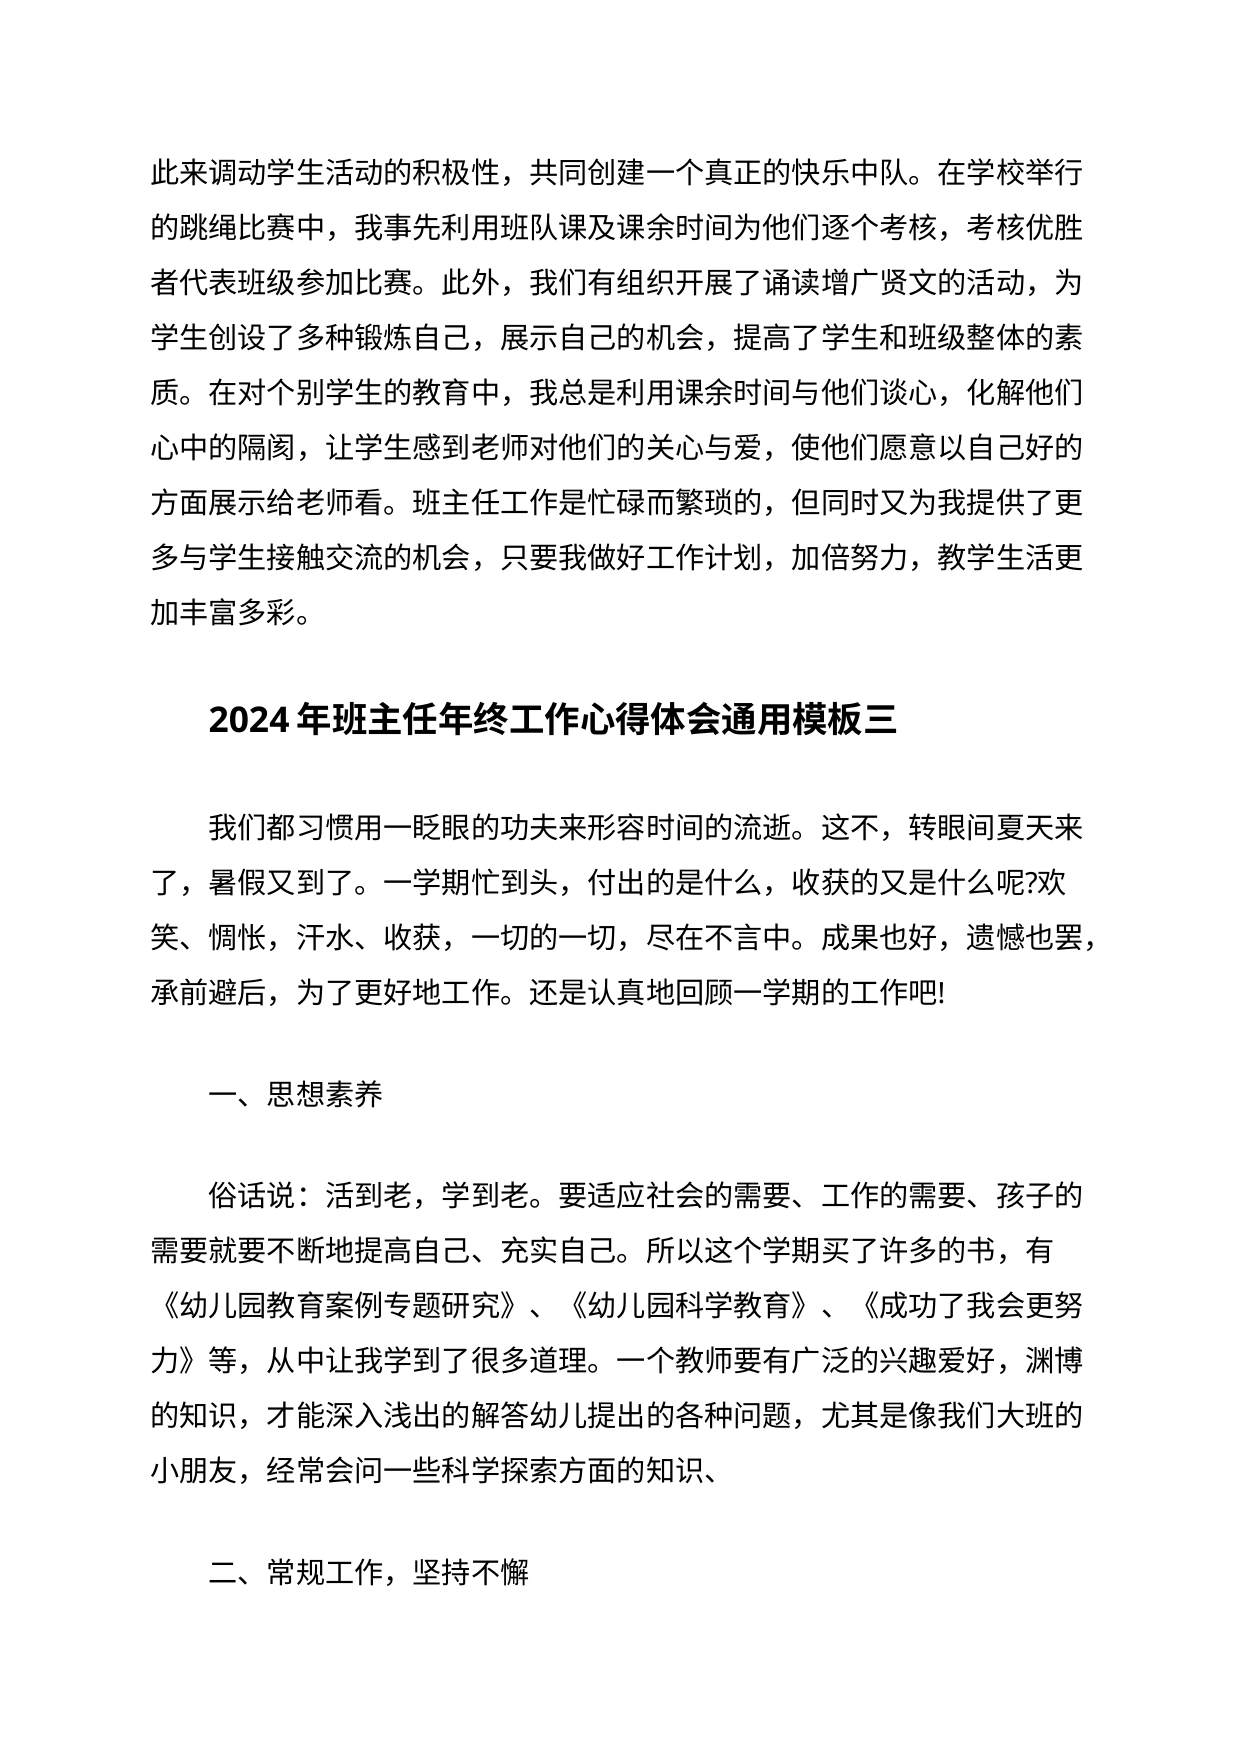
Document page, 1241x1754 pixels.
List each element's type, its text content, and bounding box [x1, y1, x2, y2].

text 俗话说：活到老，学到老。要适应社会的需要、工作的需要、孩子的需要就要不断地提高自己、充实自己。所以这个学期买了许多的书，有《幼儿园教育案例专题研究》、《幼儿园科学教育》、《成功了我会更努力》等，从中让我学到了很多道理。一个教师要有广泛的兴趣爱好，渊博的知识，才能深入浅出的解答幼儿提出的各种问题，尤其是像我们大班的小朋友，经常会问一些科学探索方面的知识、 [150, 1173, 1090, 1490]
text 2024年班主任年终工作心得体会通用模板三 [150, 691, 1090, 742]
text 二、常规工作，坚持不懈 [150, 1549, 1090, 1592]
text 一、思想素养 [150, 1071, 1090, 1113]
text 我们都习惯用一眨眼的功夫来形容时间的流逝。这不，转眼间夏天来了，暑假又到了。一学期忙到头，付出的是什么，收获的又是什么呢?欢笑、惆怅，汗水、收获，一切的一切，尽在不言中。成果也好，遗憾也罢，承前避后，为了更好地工作。还是认真地回顾一学期的工作吧! [150, 804, 1090, 1012]
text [150, 150, 1090, 631]
